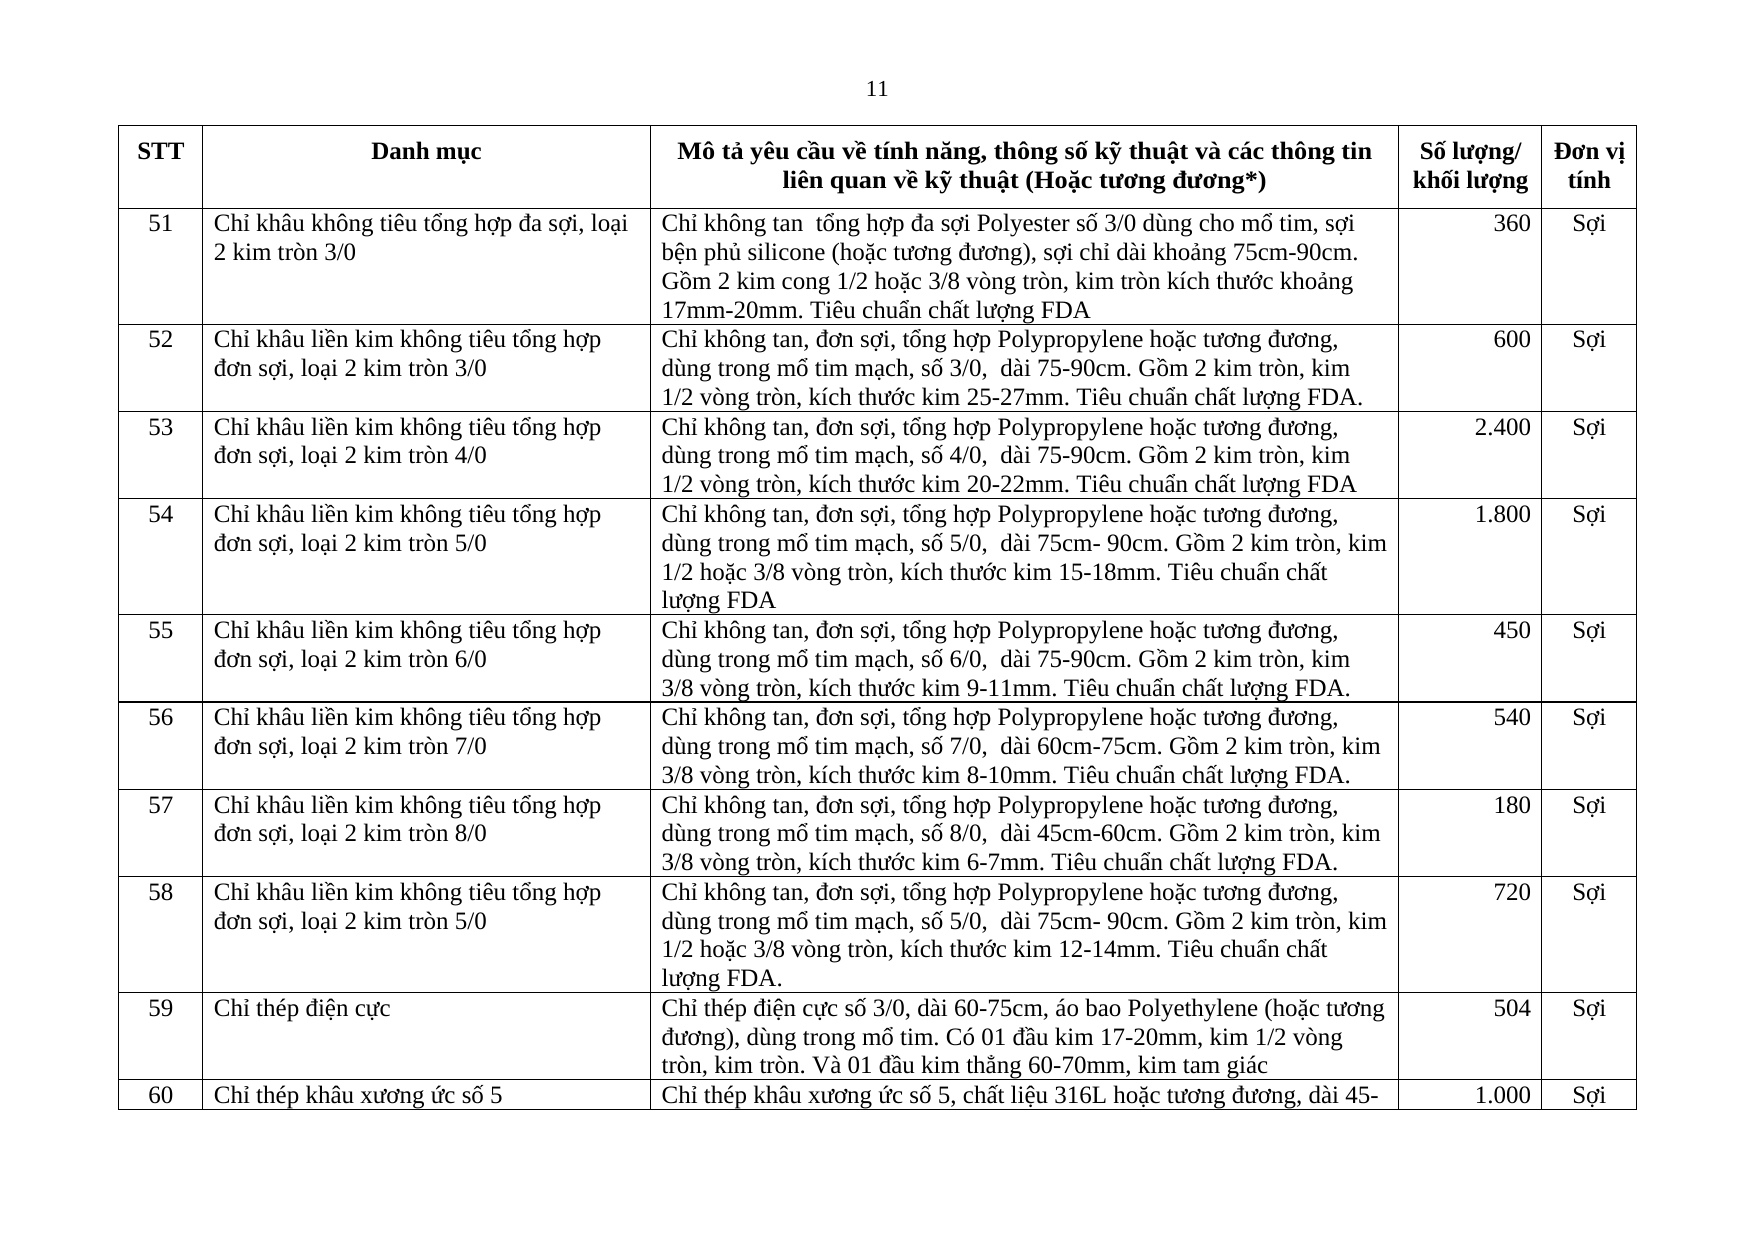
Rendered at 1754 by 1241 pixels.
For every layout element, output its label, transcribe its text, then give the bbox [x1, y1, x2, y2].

table_cell Chỉ khâu liền kim không tiêu tổng hợp đơn sợi, loại 2 kim tròn 5/0 [203, 499, 650, 614]
table_cell 720 [1399, 877, 1541, 992]
table_cell Chỉ không tan, đơn sợi, tổng hợp Polypropylene hoặc tương đương, dùng trong mổ tim mạch, số 8/0, dài 45cm-60cm. Gồm 2 kim tròn, kim 3/8 vòng tròn, kích thước kim 6-7mm. Tiêu chuẩn chất lượng FDA. [651, 790, 1398, 876]
table_cell 54 [119, 499, 202, 614]
table_cell Sợi [1542, 877, 1636, 992]
table_cell Chỉ không tan, đơn sợi, tổng hợp Polypropylene hoặc tương đương, dùng trong mổ tim mạch, số 4/0, dài 75-90cm. Gồm 2 kim tròn, kim 1/2 vòng tròn, kích thước kim 20-22mm. Tiêu chuẩn chất lượng FDA [651, 412, 1398, 498]
table_cell Chỉ khâu liền kim không tiêu tổng hợp đơn sợi, loại 2 kim tròn 5/0 [203, 877, 650, 992]
table_header Đơn vị tính [1542, 126, 1636, 207]
table_cell 56 [119, 703, 202, 789]
table_cell 540 [1399, 703, 1541, 789]
table_cell Sợi [1542, 209, 1636, 323]
table_cell Sợi [1542, 703, 1636, 789]
table_cell 504 [1399, 993, 1541, 1079]
table_cell 51 [119, 209, 202, 323]
table_cell Sợi [1542, 790, 1636, 876]
table_cell Chỉ thép điện cực [203, 993, 650, 1079]
table_header Số lượng/ khối lượng [1399, 126, 1541, 207]
table_cell Chỉ thép điện cực số 3/0, dài 60-75cm, áo bao Polyethylene (hoặc tương đương), dùng trong mổ tim. Có 01 đầu kim 17-20mm, kim 1/2 vòng tròn, kim tròn. Và 01 đầu kim thẳng 60-70mm, kim tam giác [651, 993, 1398, 1079]
table_cell 58 [119, 877, 202, 992]
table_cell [651, 1080, 1398, 1109]
table_cell Chỉ không tan, đơn sợi, tổng hợp Polypropylene hoặc tương đương, dùng trong mổ tim mạch, số 7/0, dài 60cm-75cm. Gồm 2 kim tròn, kim 3/8 vòng tròn, kích thước kim 8-10mm. Tiêu chuẩn chất lượng FDA. [651, 703, 1398, 789]
table_cell Sợi [1542, 325, 1636, 411]
table_cell 57 [119, 790, 202, 876]
table_cell 180 [1399, 790, 1541, 876]
table_cell Chỉ không tan, đơn sợi, tổng hợp Polypropylene hoặc tương đương, dùng trong mổ tim mạch, số 3/0, dài 75-90cm. Gồm 2 kim tròn, kim 1/2 vòng tròn, kích thước kim 25-27mm. Tiêu chuẩn chất lượng FDA. [651, 325, 1398, 411]
table_cell 59 [119, 993, 202, 1079]
table_cell Sợi [1542, 993, 1636, 1079]
table_cell 360 [1399, 209, 1541, 323]
table_header Mô tả yêu cầu về tính năng, thông số kỹ thuật và các thông tin liên quan về kỹ thuật (Hoặc tương đương*) [651, 126, 1398, 207]
table_cell 1.000 [1399, 1080, 1541, 1109]
table_cell Chỉ không tan, đơn sợi, tổng hợp Polypropylene hoặc tương đương, dùng trong mổ tim mạch, số 5/0, dài 75cm- 90cm. Gồm 2 kim tròn, kim 1/2 hoặc 3/8 vòng tròn, kích thước kim 15-18mm. Tiêu chuẩn chất lượng FDA [651, 499, 1398, 614]
table_cell Chỉ khâu liền kim không tiêu tổng hợp đơn sợi, loại 2 kim tròn 4/0 [203, 412, 650, 498]
table_cell 52 [119, 325, 202, 411]
table_cell 55 [119, 615, 202, 701]
table_cell 53 [119, 412, 202, 498]
table_cell Sợi [1542, 412, 1636, 498]
table_cell Chỉ khâu liền kim không tiêu tổng hợp đơn sợi, loại 2 kim tròn 6/0 [203, 615, 650, 701]
table_cell 1.800 [1399, 499, 1541, 614]
table_cell Chỉ thép khâu xương ức số 5 [203, 1080, 650, 1109]
table_cell Sợi [1542, 615, 1636, 701]
table_cell Chỉ không tan tổng hợp đa sợi Polyester số 3/0 dùng cho mổ tim, sợi bện phủ silicone (hoặc tương đương), sợi chỉ dài khoảng 75cm-90cm. Gồm 2 kim cong 1/2 hoặc 3/8 vòng tròn, kim tròn kích thước khoảng 17mm-20mm. Tiêu chuẩn chất lượng FDA [651, 209, 1398, 323]
table_cell Sợi [1542, 499, 1636, 614]
table_cell 450 [1399, 615, 1541, 701]
table_cell 2.400 [1399, 412, 1541, 498]
table_cell Sợi [1542, 1080, 1636, 1109]
table_cell Chỉ không tan, đơn sợi, tổng hợp Polypropylene hoặc tương đương, dùng trong mổ tim mạch, số 6/0, dài 75-90cm. Gồm 2 kim tròn, kim 3/8 vòng tròn, kích thước kim 9-11mm. Tiêu chuẩn chất lượng FDA. [651, 615, 1398, 701]
table_header Danh mục [203, 126, 650, 207]
table_cell Chỉ khâu liền kim không tiêu tổng hợp đơn sợi, loại 2 kim tròn 8/0 [203, 790, 650, 876]
table_cell 60 [119, 1080, 202, 1109]
table_cell Chỉ khâu liền kim không tiêu tổng hợp đơn sợi, loại 2 kim tròn 7/0 [203, 703, 650, 789]
table_cell Chỉ không tan, đơn sợi, tổng hợp Polypropylene hoặc tương đương, dùng trong mổ tim mạch, số 5/0, dài 75cm- 90cm. Gồm 2 kim tròn, kim 1/2 hoặc 3/8 vòng tròn, kích thước kim 12-14mm. Tiêu chuẩn chất lượng FDA. [651, 877, 1398, 992]
table_cell Chỉ khâu liền kim không tiêu tổng hợp đơn sợi, loại 2 kim tròn 3/0 [203, 325, 650, 411]
table_cell 600 [1399, 325, 1541, 411]
table_header STT [119, 126, 202, 207]
table_cell Chỉ khâu không tiêu tổng hợp đa sợi, loại 2 kim tròn 3/0 [203, 209, 650, 323]
